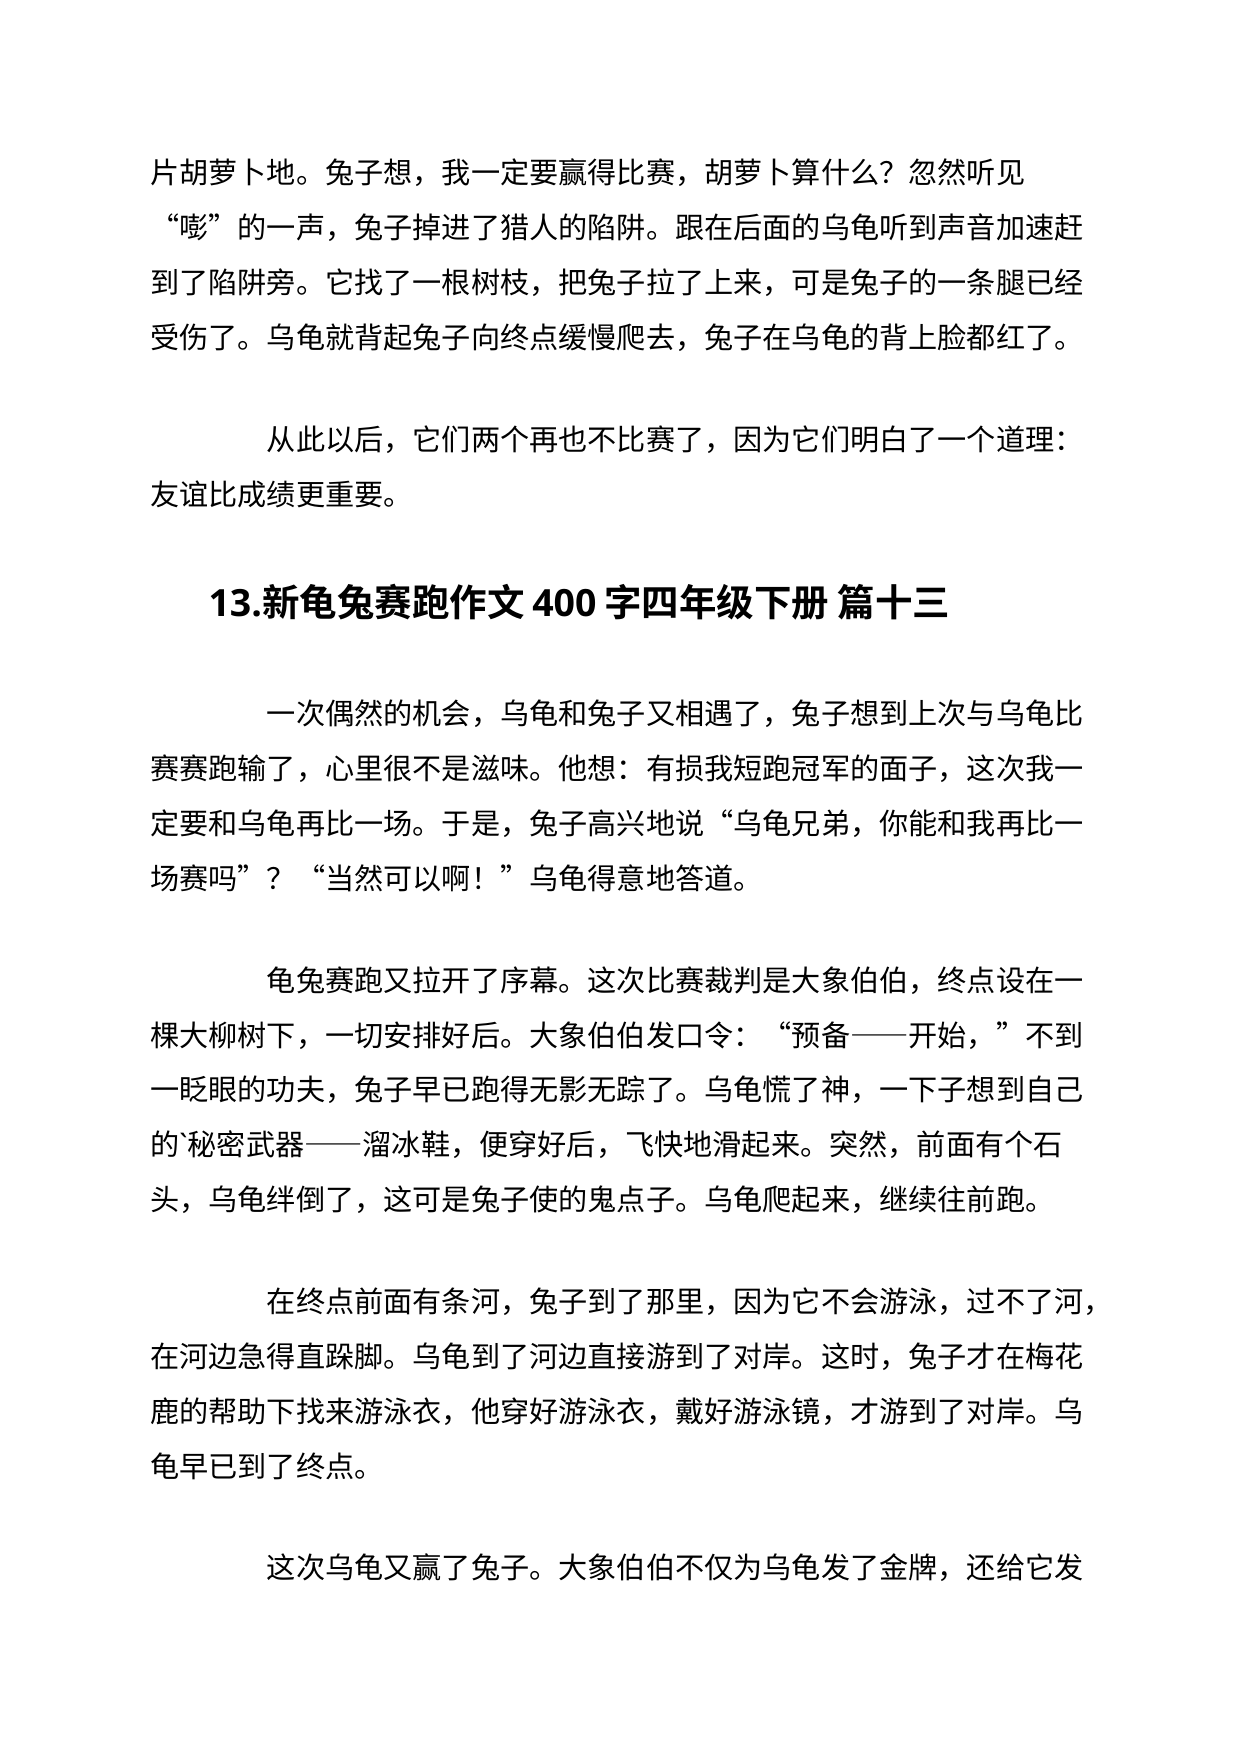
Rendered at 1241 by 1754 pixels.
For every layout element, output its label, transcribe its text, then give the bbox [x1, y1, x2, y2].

text 从此以后，它们两个再也不比赛了，因为它们明白了一个道理：友谊比成绩更重要。 [150, 416, 1090, 514]
text 13.新龟兔赛跑作文400字四年级下册 篇十三 [150, 573, 1090, 628]
text 在终点前面有条河，兔子到了那里，因为它不会游泳，过不了河，在河边急得直跺脚。乌龟到了河边直接游到了对岸。这时，兔子才在梅花鹿的帮助下找来游泳衣，他穿好游泳衣，戴好游泳镜，才游到了对岸。乌龟早已到了终点。 [150, 1279, 1090, 1486]
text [150, 1545, 1090, 1587]
text 龟兔赛跑又拉开了序幕。这次比赛裁判是大象伯伯，终点设在一棵大柳树下，一切安排好后。大象伯伯发口令：“预备——开始，”不到一眨眼的功夫，兔子早已跑得无影无踪了。乌龟慌了神，一下子想到自己的`秘密武器——溜冰鞋，便穿好后，飞快地滑起来。突然，前面有个石头，乌龟绊倒了，这可是兔子使的鬼点子。乌龟爬起来，继续往前跑。 [150, 957, 1090, 1219]
text 一次偶然的机会，乌龟和兔子又相遇了，兔子想到上次与乌龟比赛赛跑输了，心里很不是滋味。他想：有损我短跑冠军的面子，这次我一定要和乌龟再比一场。于是，兔子高兴地说“乌龟兄弟，你能和我再比一场赛吗”？“当然可以啊！”乌龟得意地答道。 [150, 691, 1090, 898]
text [150, 150, 1090, 357]
